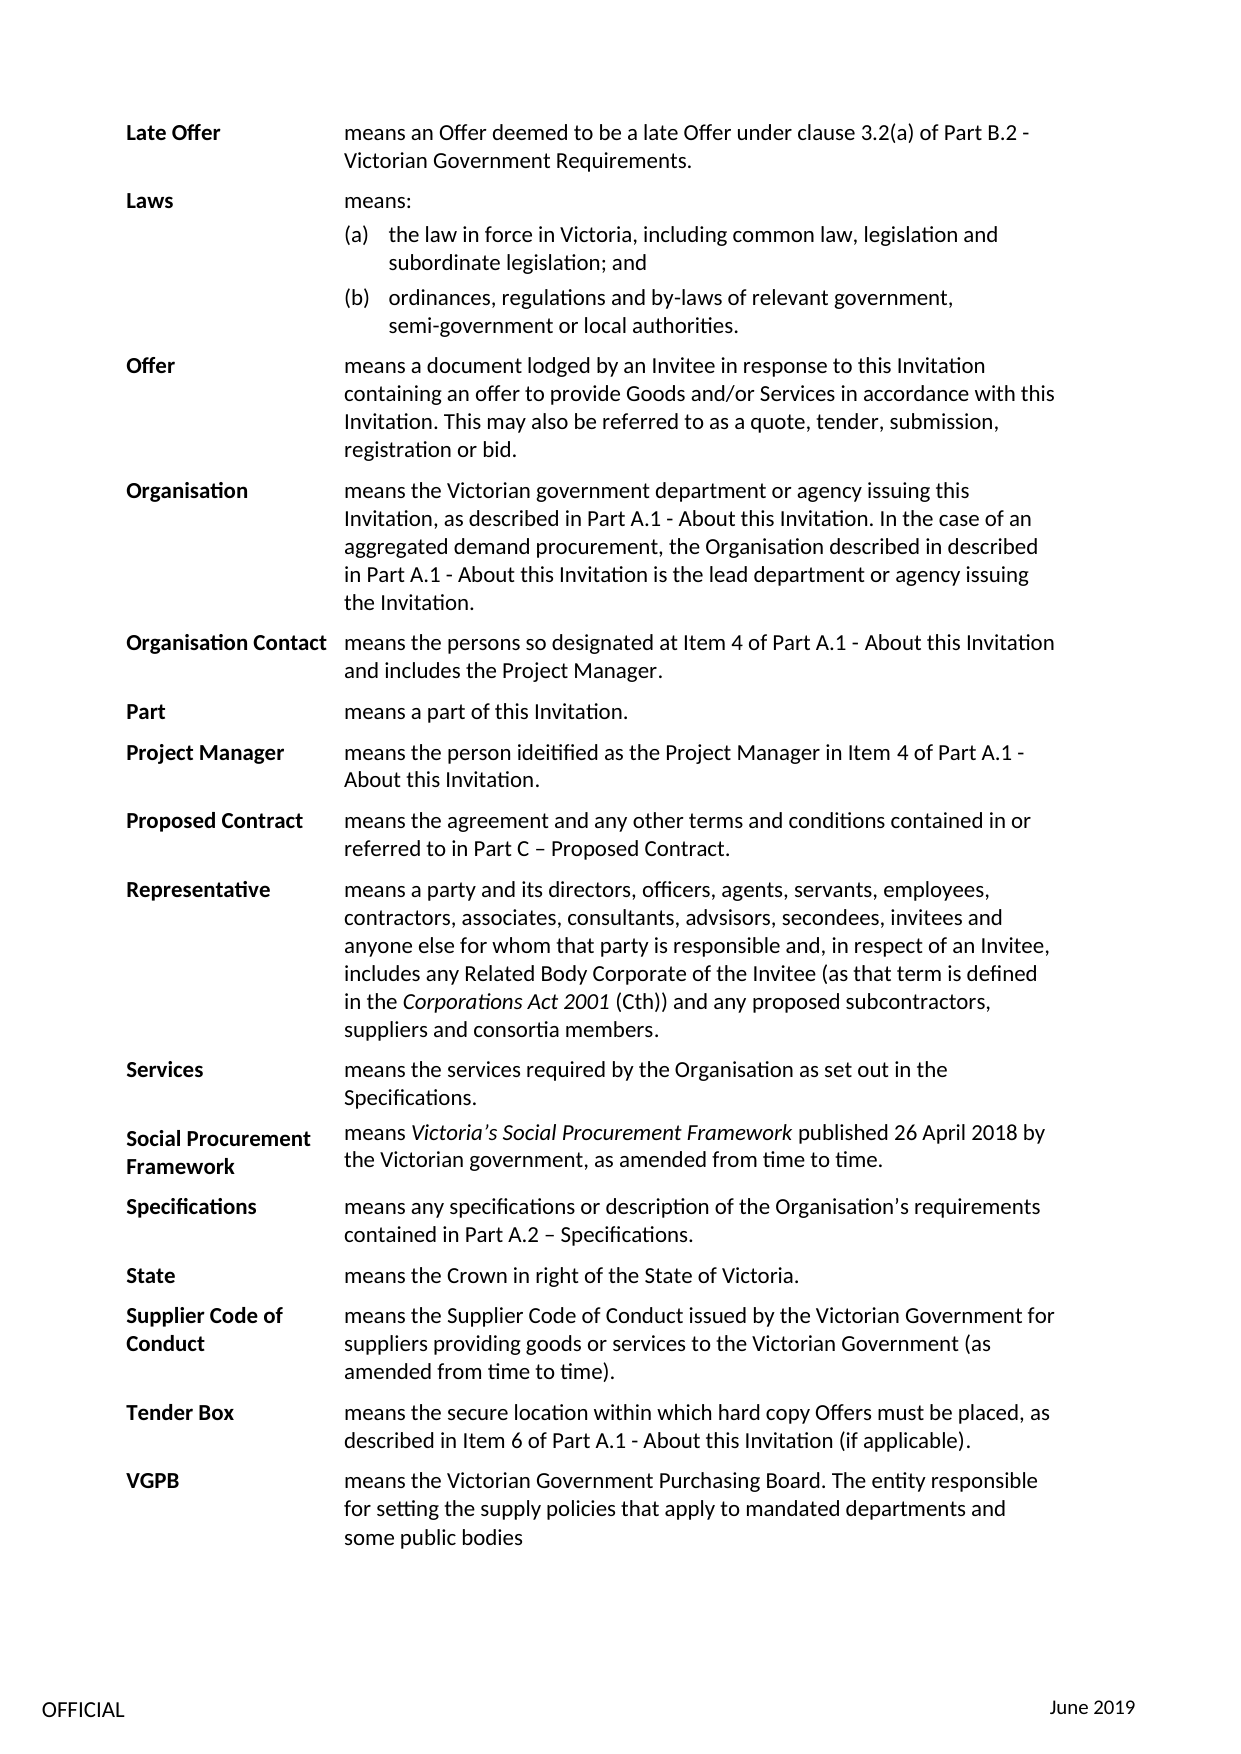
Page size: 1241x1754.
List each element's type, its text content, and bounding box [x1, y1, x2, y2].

table_cell Proposed Contract [120, 800, 338, 868]
table_cell means the Victorian Government Purchasing Board. The entity responsible for setting the supply policies that apply to mandated departments and some public bodies [338, 1460, 1066, 1557]
table_cell means a document lodged by an Invitee in response to this Invitation containing an offer to provide Goods and/or Services in accordance with this Invitation. This may also be referred to as a quote, tender, submission, registration or bid. [338, 345, 1066, 470]
table_cell means the persons so designated at Item 4 of Part A.1 - About this Invitation and includes the Project Manager. [338, 622, 1066, 691]
table_cell means the Crown in right of the State of Victoria. [338, 1255, 1066, 1295]
table_cell Offer [120, 345, 338, 470]
table_cell Tender Box [120, 1392, 338, 1460]
table_cell means the Supplier Code of Conduct issued by the Victorian Government for suppliers providing goods or services to the Victorian Government (as amended from time to time). [338, 1295, 1066, 1392]
table_cell Representative [120, 869, 338, 1049]
table_cell means the Victorian government department or agency issuing this Invitation, as described in Part A.1 - About this Invitation. In the case of an aggregated demand procurement, the Organisation described in described in Part A.1 - About this Invitation is the lead department or agency issuing the Invitation. [338, 470, 1066, 622]
table_cell State [120, 1255, 338, 1295]
table_cell means a part of this Invitation. [338, 691, 1066, 731]
table_cell Part [120, 691, 338, 731]
table_cell Project Manager [120, 731, 338, 800]
table_cell Laws [120, 180, 338, 345]
table_cell means a party and its directors, officers, agents, servants, employees, contractors, associates, consultants, advsisors, secondees, invitees and anyone else for whom that party is responsible and, in respect of an Invitee, includes any Related Body Corporate of the Invitee (as that term is defined in the Corporations Act 2001 (Cth)) and any proposed subcontractors, suppliers and consortia members. [338, 869, 1066, 1049]
table_cell means any specifications or description of the Organisation’s requirements contained in Part A.2 – Specifications. [338, 1186, 1066, 1255]
table_cell Supplier Code of Conduct [120, 1295, 338, 1392]
table_cell means the person ideitified as the Project Manager in Item 4 of Part A.1 - About this Invitation. [338, 731, 1066, 800]
table_cell means the services required by the Organisation as set out in the Specifications. means Victoria’s Social Procurement Framework published 26 April 2018 by the Victorian government, as amended from time to time. [338, 1049, 1066, 1186]
table_cell Specifications [120, 1186, 338, 1255]
table_cell Services Social Procurement Framework [120, 1049, 338, 1186]
table_cell VGPB [120, 1460, 338, 1557]
table_cell means the agreement and any other terms and conditions contained in or referred to in Part C – Proposed Contract. [338, 800, 1066, 868]
table_cell means: (a) the law in force in Victoria, including common law, legislation and subordinate legislation; and (b) ordinances, regulations and by-laws of relevant government, semi-government or local authorities. [338, 180, 1066, 345]
table_cell Organisation Contact [120, 622, 338, 691]
table_cell means the secure location within which hard copy Offers must be placed, as described in Item 6 of Part A.1 - About this Invitation (if applicable). [338, 1392, 1066, 1460]
table_cell Organisation [120, 470, 338, 622]
table_cell means an Offer deemed to be a late Offer under clause 3.2(a) of Part B.2 - Victorian Government Requirements. [338, 111, 1066, 180]
table_cell Late Offer [120, 111, 338, 180]
